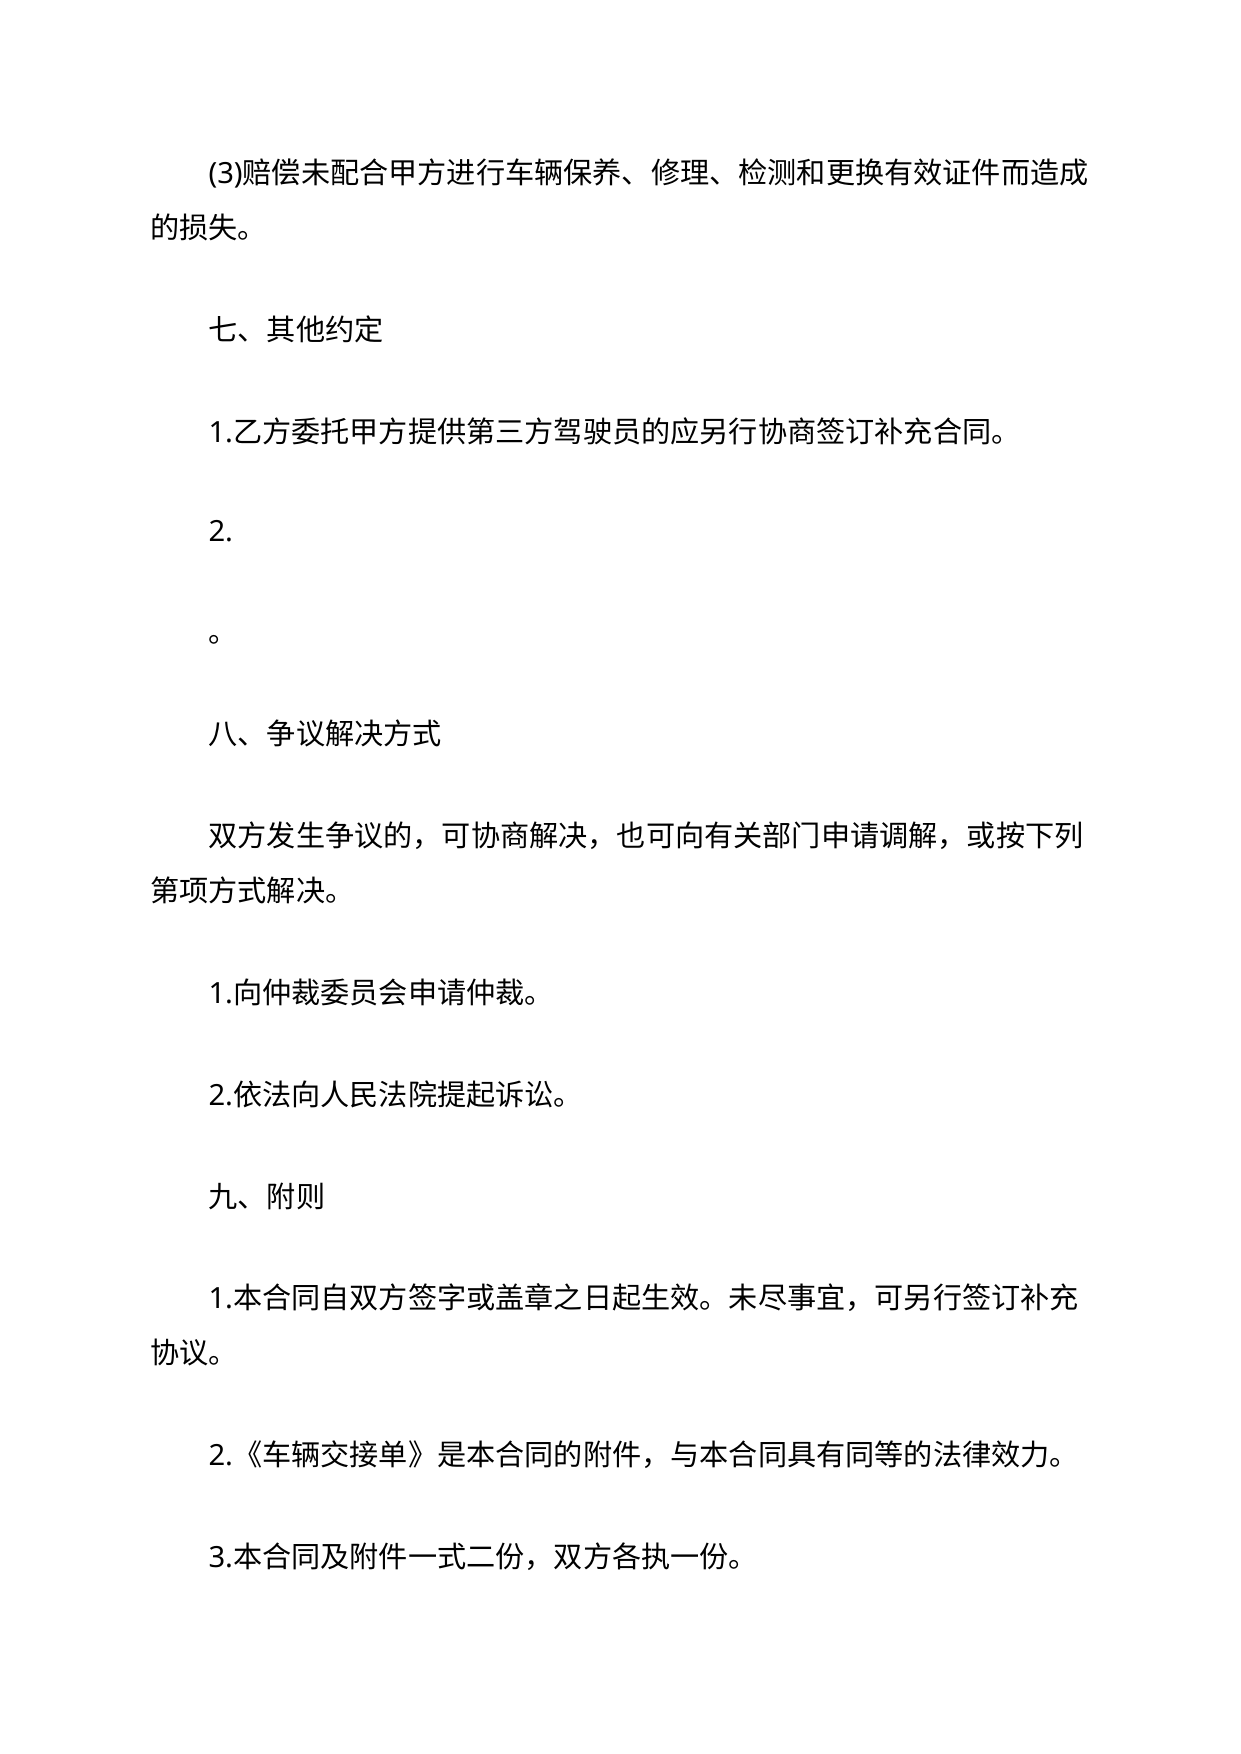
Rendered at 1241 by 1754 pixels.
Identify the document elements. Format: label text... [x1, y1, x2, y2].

text 1.本合同自双方签字或盖章之日起生效。未尽事宜，可另行签订补充协议。 [150, 1275, 1090, 1372]
text 1.乙方委托甲方提供第三方驾驶员的应另行协商签订补充合同。 [150, 408, 1090, 451]
text 3.本合同及附件一式二份，双方各执一份。 [150, 1534, 1090, 1576]
text 双方发生争议的，可协商解决，也可向有关部门申请调解，或按下列第项方式解决。 [150, 812, 1090, 910]
text 。 [150, 609, 1090, 651]
text 2. [150, 511, 1090, 550]
text 八、争议解决方式 [150, 711, 1090, 753]
text (3)赔偿未配合甲方进行车辆保养、修理、检测和更换有效证件而造成的损失。 [150, 150, 1090, 247]
text 2.依法向人民法院提起诉讼。 [150, 1071, 1090, 1113]
text 1.向仲裁委员会申请仲裁。 [150, 969, 1090, 1012]
text 七、其他约定 [150, 307, 1090, 349]
text 2.《车辆交接单》是本合同的附件，与本合同具有同等的法律效力。 [150, 1432, 1090, 1474]
text 九、附则 [150, 1173, 1090, 1215]
